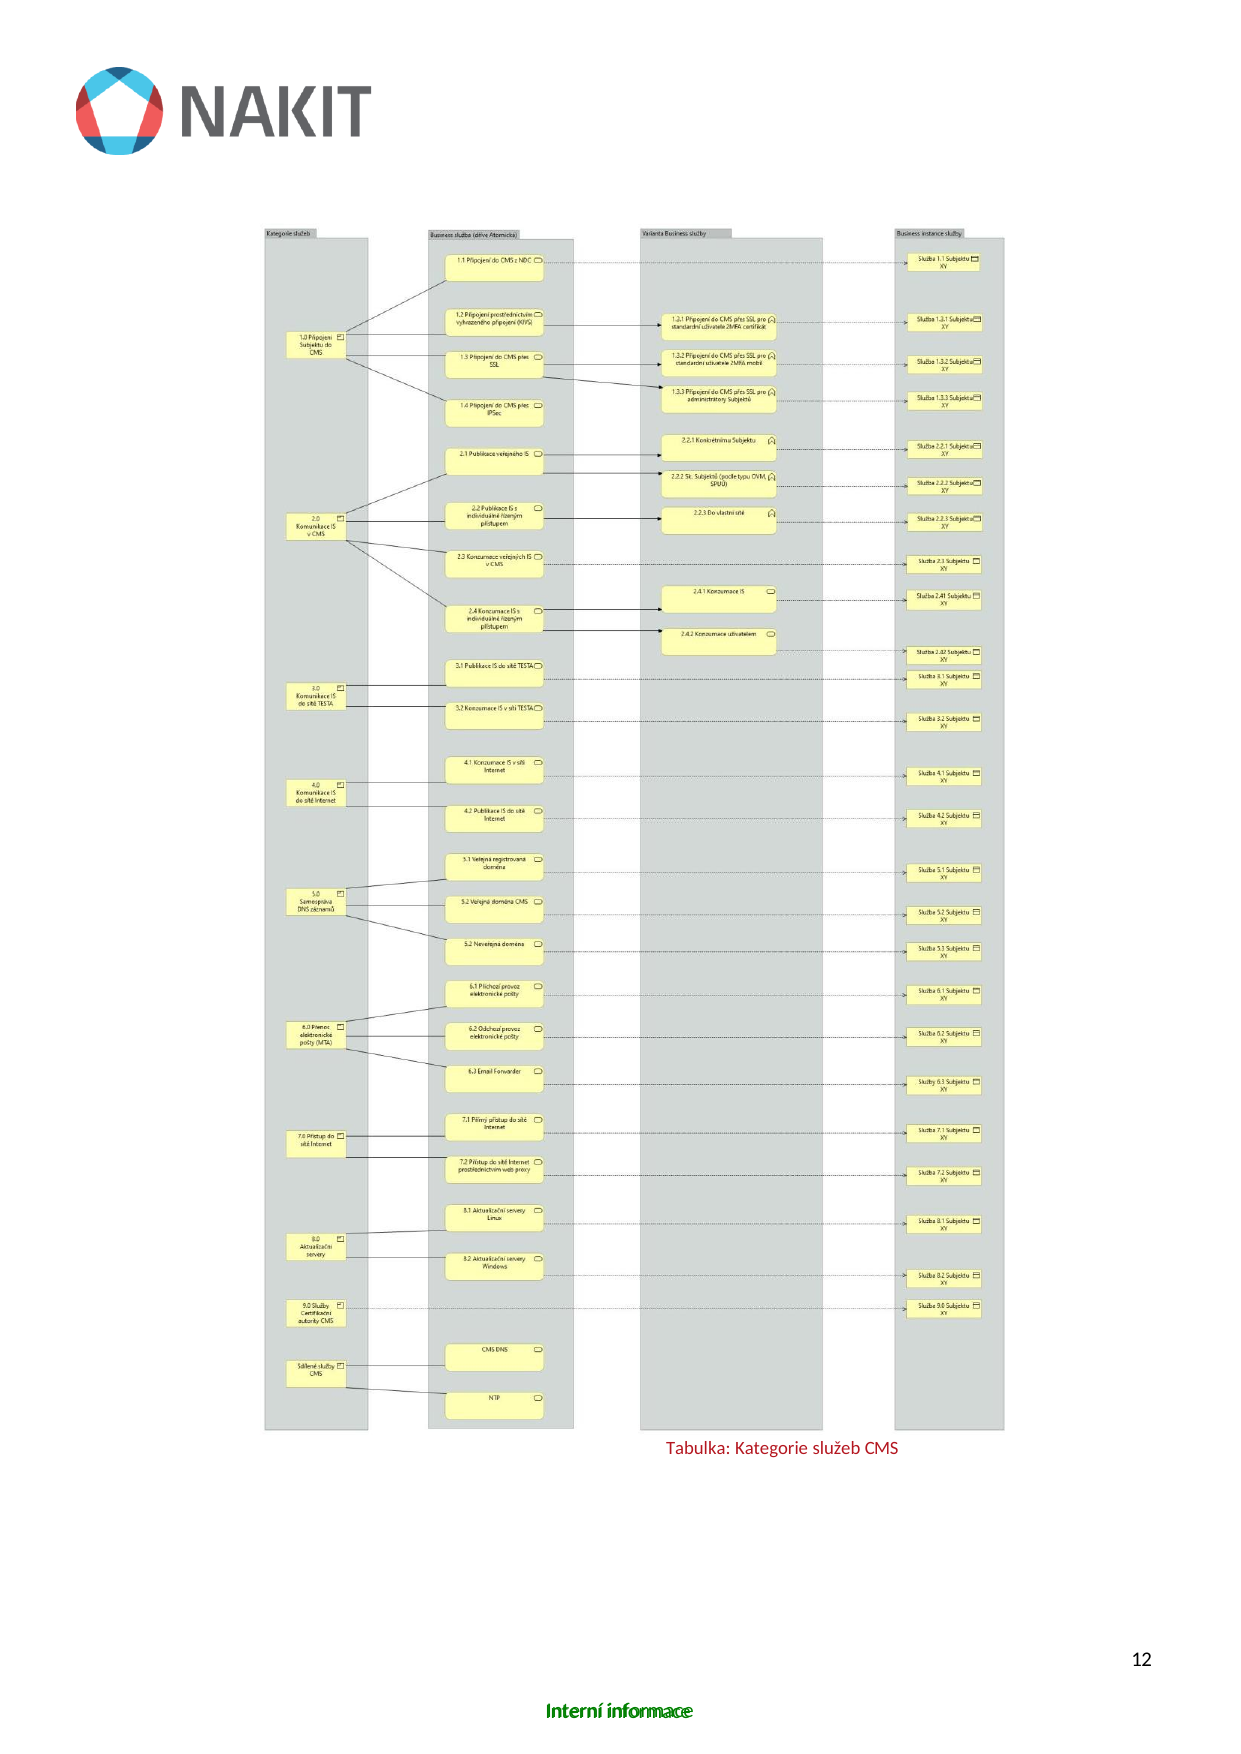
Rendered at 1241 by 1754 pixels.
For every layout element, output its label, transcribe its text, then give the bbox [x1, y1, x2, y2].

picture [76, 67, 372, 155]
text Tabulka: Kategorie služeb CMS [666, 1436, 1165, 1459]
picture [259, 223, 1007, 1435]
